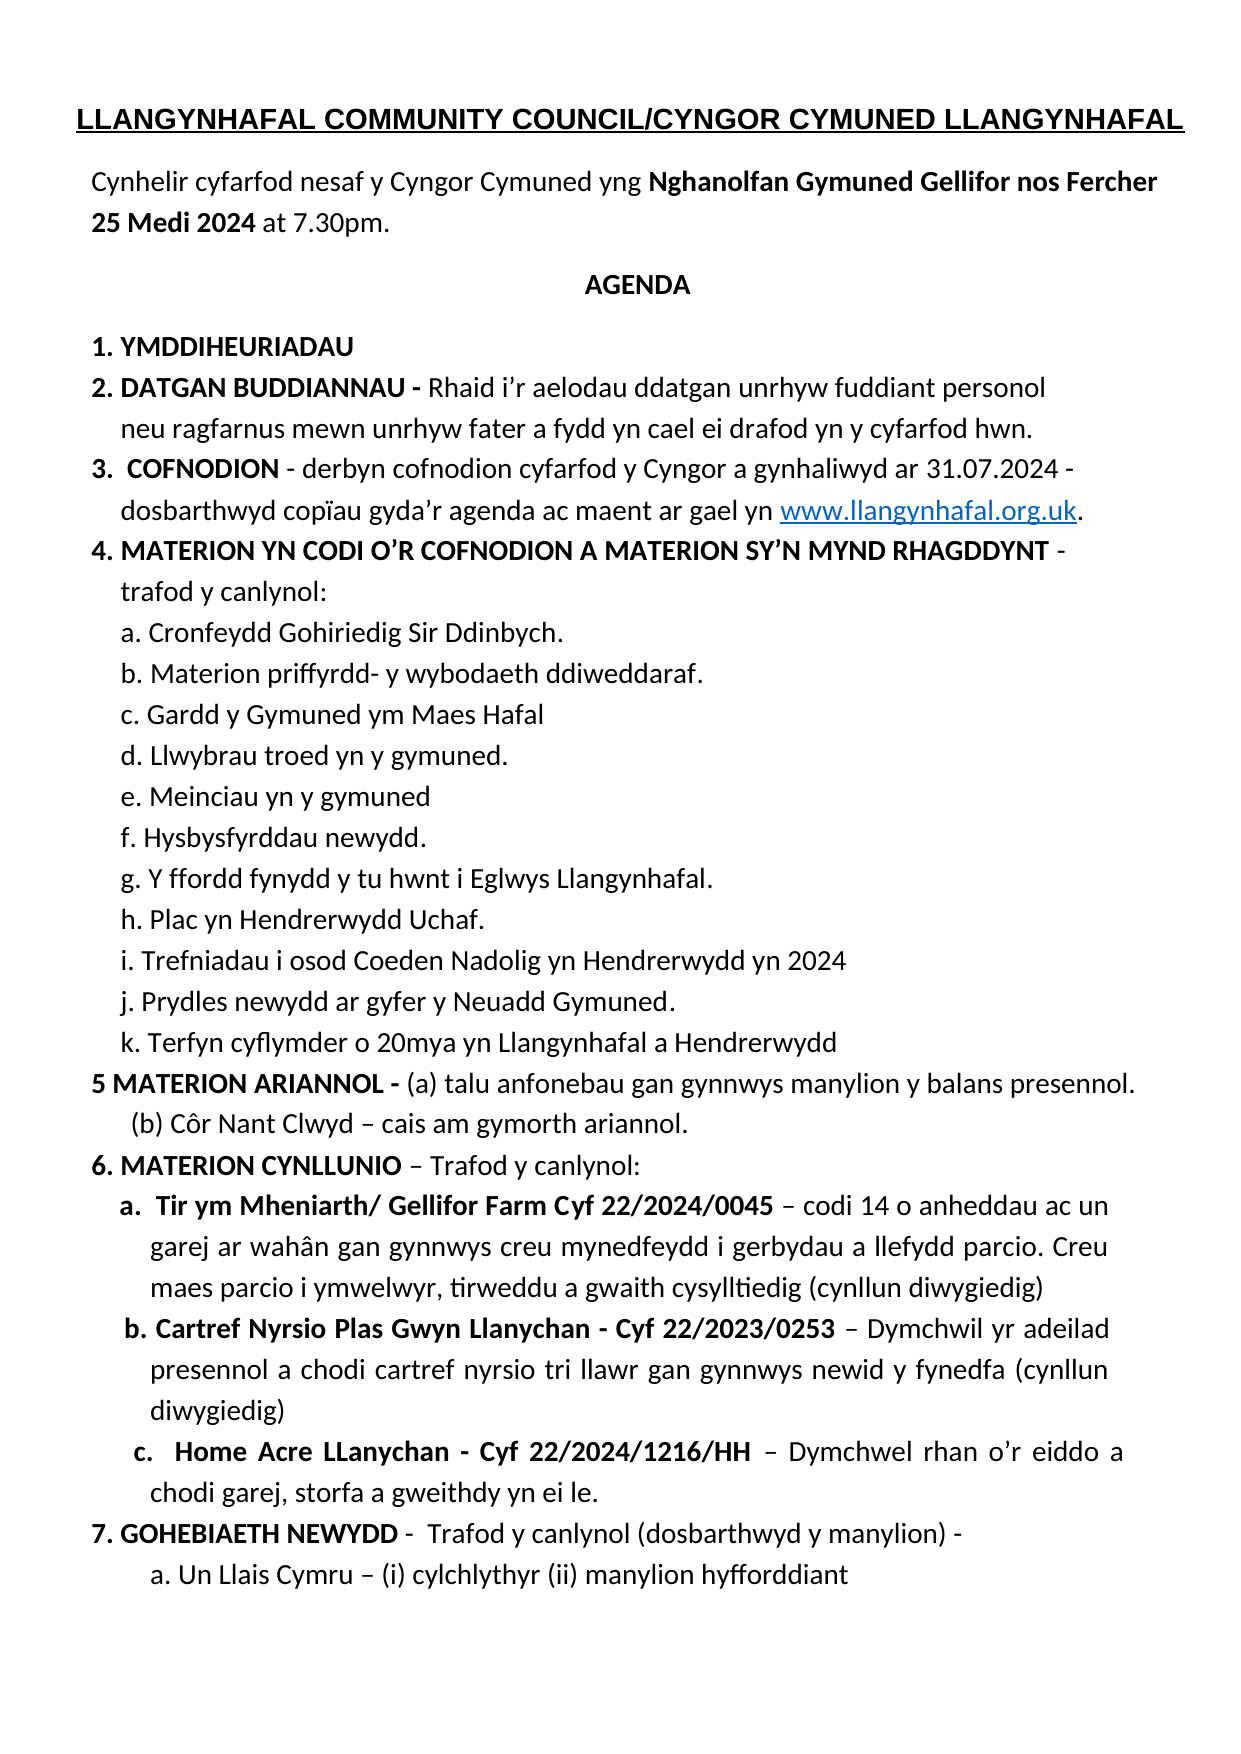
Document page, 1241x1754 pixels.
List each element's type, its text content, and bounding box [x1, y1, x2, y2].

text Cynhelir cyfarfod nesaf y Cyngor Cymuned yng Nghanolfan Gymuned Gellifor nos Fercher 25 Medi 2024 at 7.30pm. [91, 163, 1184, 240]
list (b) Côr Nant Clwyd – cais am gymorth ariannol. [91, 1106, 1184, 1141]
list k. Terfyn cyflymder o 20mya yn Llangynhafal a Hendrerwydd [120, 1024, 1139, 1059]
list b. Cartref Nyrsio Plas Gwyn Llanychan - Cyf 22/2023/0253 – Dymchwil yr adeilad presennol a chodi cartref nyrsio tri llawr gan gynnwys newid y fynedfa (cynllun diwygiedig) [91, 1310, 1110, 1428]
list COFNODION - derbyn cofnodion cyfarfod y Cyngor a gynhaliwyd ar 31.07.2024 - dosbarthwyd copïau gyda’r agenda ac maent ar gael yn www.llangynhafal.org.uk. [91, 451, 1090, 527]
list 7. GOHEBIAETH NEWYDD - Trafod y canlynol (dosbarthwyd y manylion) - a. Un Llais Cymru – (i) cylchlythyr (ii) manylion hyfforddiant [91, 1515, 1198, 1592]
text AGENDA [91, 266, 1184, 302]
list DATGAN BUDDIANNAU - Rhaid i’r aelodau ddatgan unrhyw fuddiant personol neu ragfarnus mewn unrhyw fater a fydd yn cael ei drafod yn y cyfarfod hwn. [91, 369, 1090, 445]
list f. Hysbysfyrddau newydd. g. Y ffordd fynydd y tu hwnt i Eglwys Llangynhafal. h. Plac yn Hendrerwydd Uchaf. i. Trefniadau i osod Coeden Nadolig yn Hendrerwydd yn 2024 j. Prydles newydd ar gyfer y Neuadd Gymuned. [120, 819, 1139, 1018]
list c. Home Acre LLanychan - Cyf 22/2024/1216/HH – Dymchwel rhan o’r eiddo a chodi garej, storfa a gweithdy yn ei le. [91, 1433, 1124, 1510]
list MATERION YN CODI O’R COFNODION A MATERION SY’N MYND RHAGDDYNT - trafod y canlynol: [91, 532, 1139, 609]
list a. Tir ym Mheniarth/ Gellifor Farm Cyf 22/2024/0045 – codi 14 o anheddau ac un garej ar wahân gan gynnwys creu mynedfeydd i gerbydau a llefydd parcio. Creu maes parcio i ymwelwyr, tirweddu a gwaith cysylltiedig (cynllun diwygiedig) [91, 1187, 1110, 1305]
list a. Cronfeydd Gohiriedig Sir Ddinbych. b. Materion priffyrdd- y wybodaeth ddiweddaraf. c. Gardd y Gymuned ym Maes Hafal d. Llwybrau troed yn y gymuned. e. Meinciau yn y gymuned [120, 614, 1139, 814]
list 5 MATERION ARIANNOL - (a) talu anfonebau gan gynnwys manylion y balans presennol. [91, 1065, 1184, 1100]
list YMDDIHEURIADAU [91, 328, 1090, 363]
list 6. MATERION CYNLLUNIO – Trafod y canlynol: [91, 1147, 1240, 1182]
